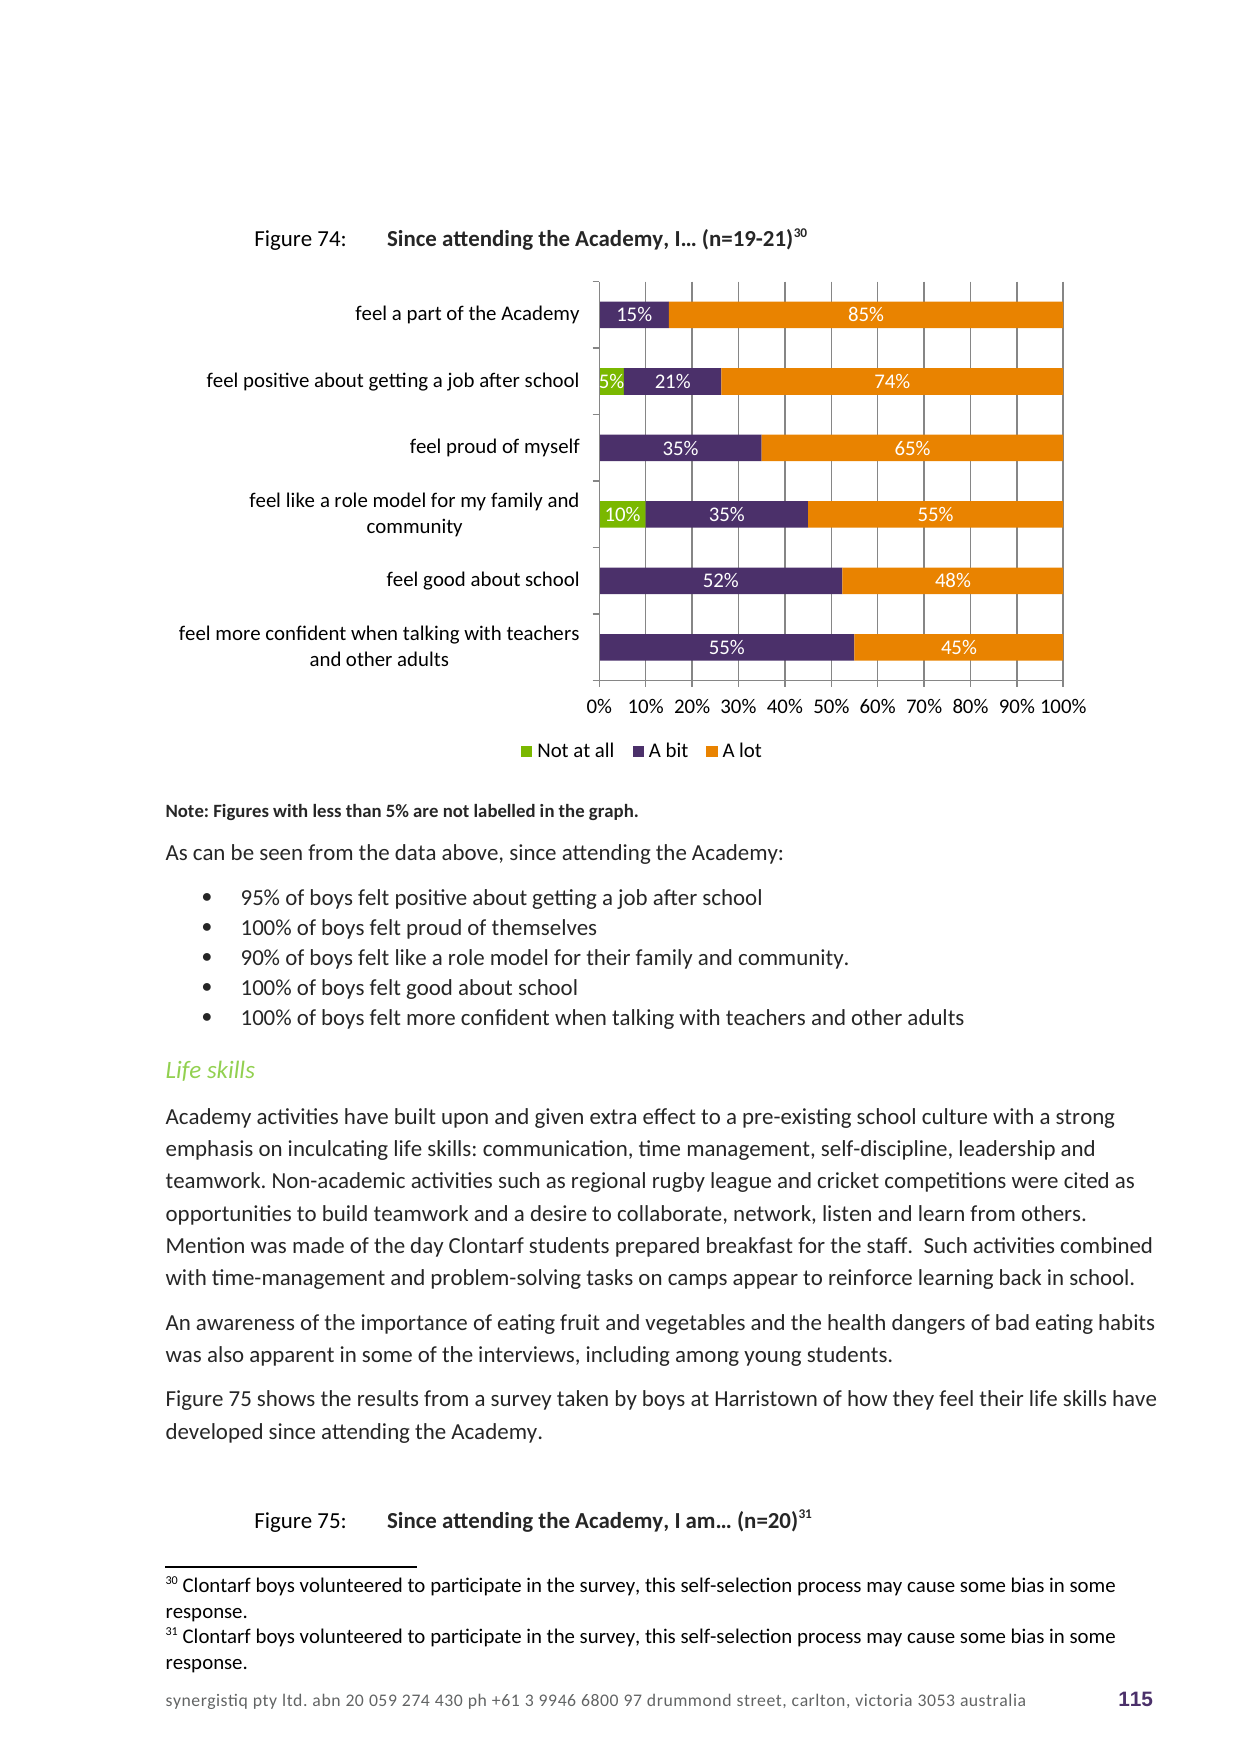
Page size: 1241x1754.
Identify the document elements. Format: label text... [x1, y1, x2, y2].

list 100% of boys felt good about school [203, 973, 1166, 1001]
list 95% of boys felt positive about getting a job after school [203, 883, 1166, 911]
text Since attending the Academy, I… (n=19-21) [254, 224, 1166, 252]
text Figure 75 shows the results from a survey taken by boys at Harristown of how they feel their life skills have developed since attending the Academy. [165, 1384, 1166, 1445]
text Since attending the Academy, I am… (n=20) [254, 1506, 1166, 1534]
list 100% of boys felt proud of themselves [203, 913, 1166, 941]
list 90% of boys felt like a role model for their family and community. [203, 943, 1166, 971]
text Academy activities have built upon and given extra effect to a pre-existing school culture with a strong emphasis on inculcating life skills: communication, time management, self-discipline, leadership and teamwork. Non-academic activities such as regional rugby league and cricket competitions were cited as opportunities to build teamwork and a desire to collaborate, network, listen and learn from others. Mention was made of the day Clontarf students prepared breakfast for the staff. Such activities combined with time-management and problem-solving tasks on camps appear to reinforce learning back in school. [165, 1102, 1166, 1291]
text As can be seen from the data above, since attending the Academy: [165, 838, 1166, 866]
text Note: Figures with less than 5% are not labelled in the graph. [165, 799, 1166, 822]
subtitle Life skills [165, 1054, 1166, 1085]
list 100% of boys felt more confident when talking with teachers and other adults [203, 1003, 1166, 1032]
text An awareness of the importance of eating fruit and vegetables and the health dangers of bad eating habits was also apparent in some of the interviews, including among young students. [165, 1308, 1166, 1368]
